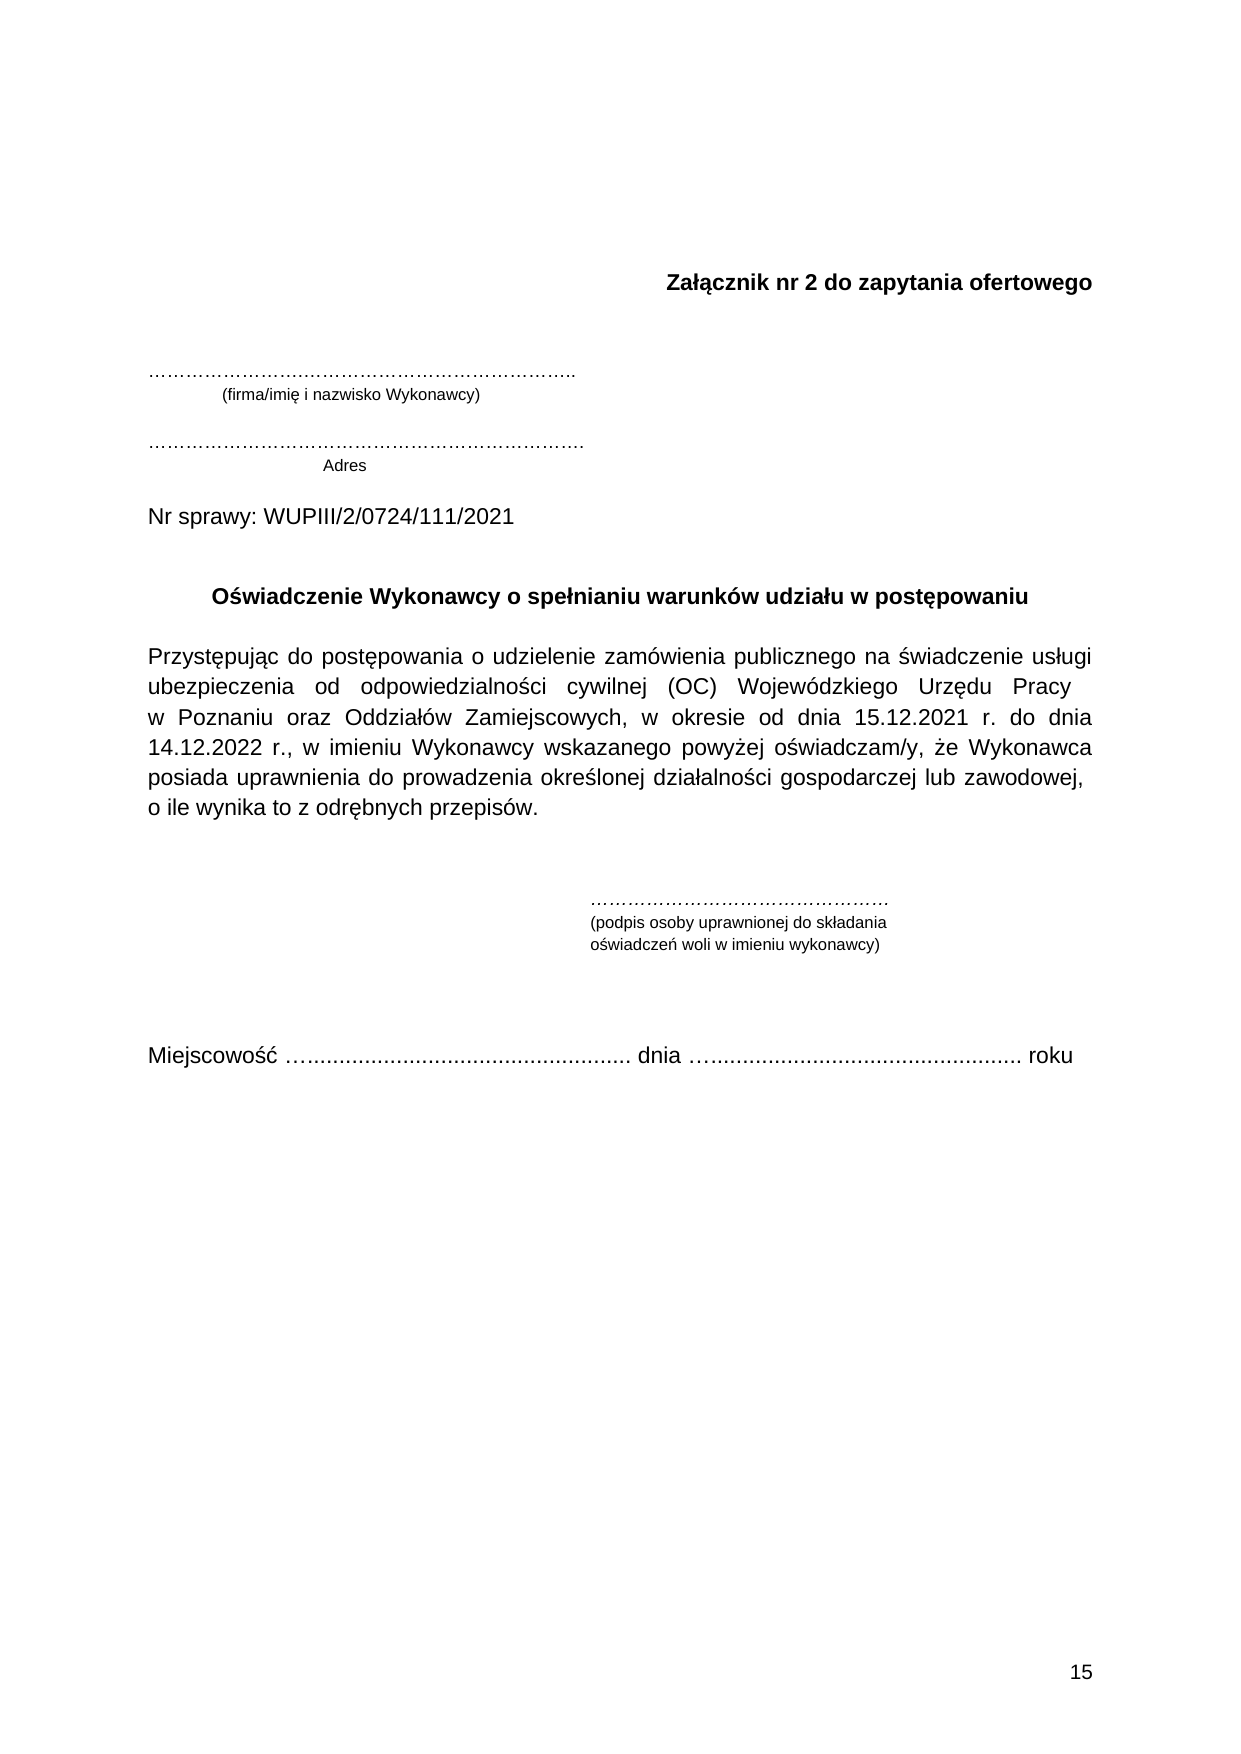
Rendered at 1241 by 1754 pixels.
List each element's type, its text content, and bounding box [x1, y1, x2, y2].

text (firma/imię i nazwisko Wykonawcy) [148, 384, 1092, 404]
text Oświadczenie Wykonawcy o spełnianiu warunków udziału w postępowaniu [148, 583, 1092, 609]
text Miejscowość …................................................... dnia …................................................. roku [148, 1042, 1092, 1068]
text ………………………………………… [516, 888, 1092, 909]
text Nr sprawy: WUPIII/2/0724/111/2021 [148, 503, 1092, 529]
text …………………….…………………………………….. [148, 360, 1092, 381]
text Przystępując do postępowania o udzielenie zamówienia publicznego na świadczenie usługi ubezpieczenia od odpowiedzialności cywilnej (OC) Wojewódzkiego Urzędu Pracy w Poznaniu oraz Oddziałów Zamiejscowych, w okresie od dnia 15.12.2021 r. do dnia 14.12.2022 r., w imieniu Wykonawcy wskazanego powyżej oświadczam/y, że Wykonawca posiada uprawnienia do prowadzenia określonej działalności gospodarczej lub zawodowej, o ile wynika to z odrębnych przepisów. [148, 643, 1092, 821]
text ……………………………………………………………. [148, 431, 1092, 453]
text (podpis osoby uprawnionej do składania [148, 912, 1092, 932]
text Adres [221, 456, 1092, 475]
text Załącznik nr 2 do zapytania ofertowego [516, 269, 1092, 296]
text oświadczeń woli w imieniu wykonawcy) [148, 935, 1092, 954]
